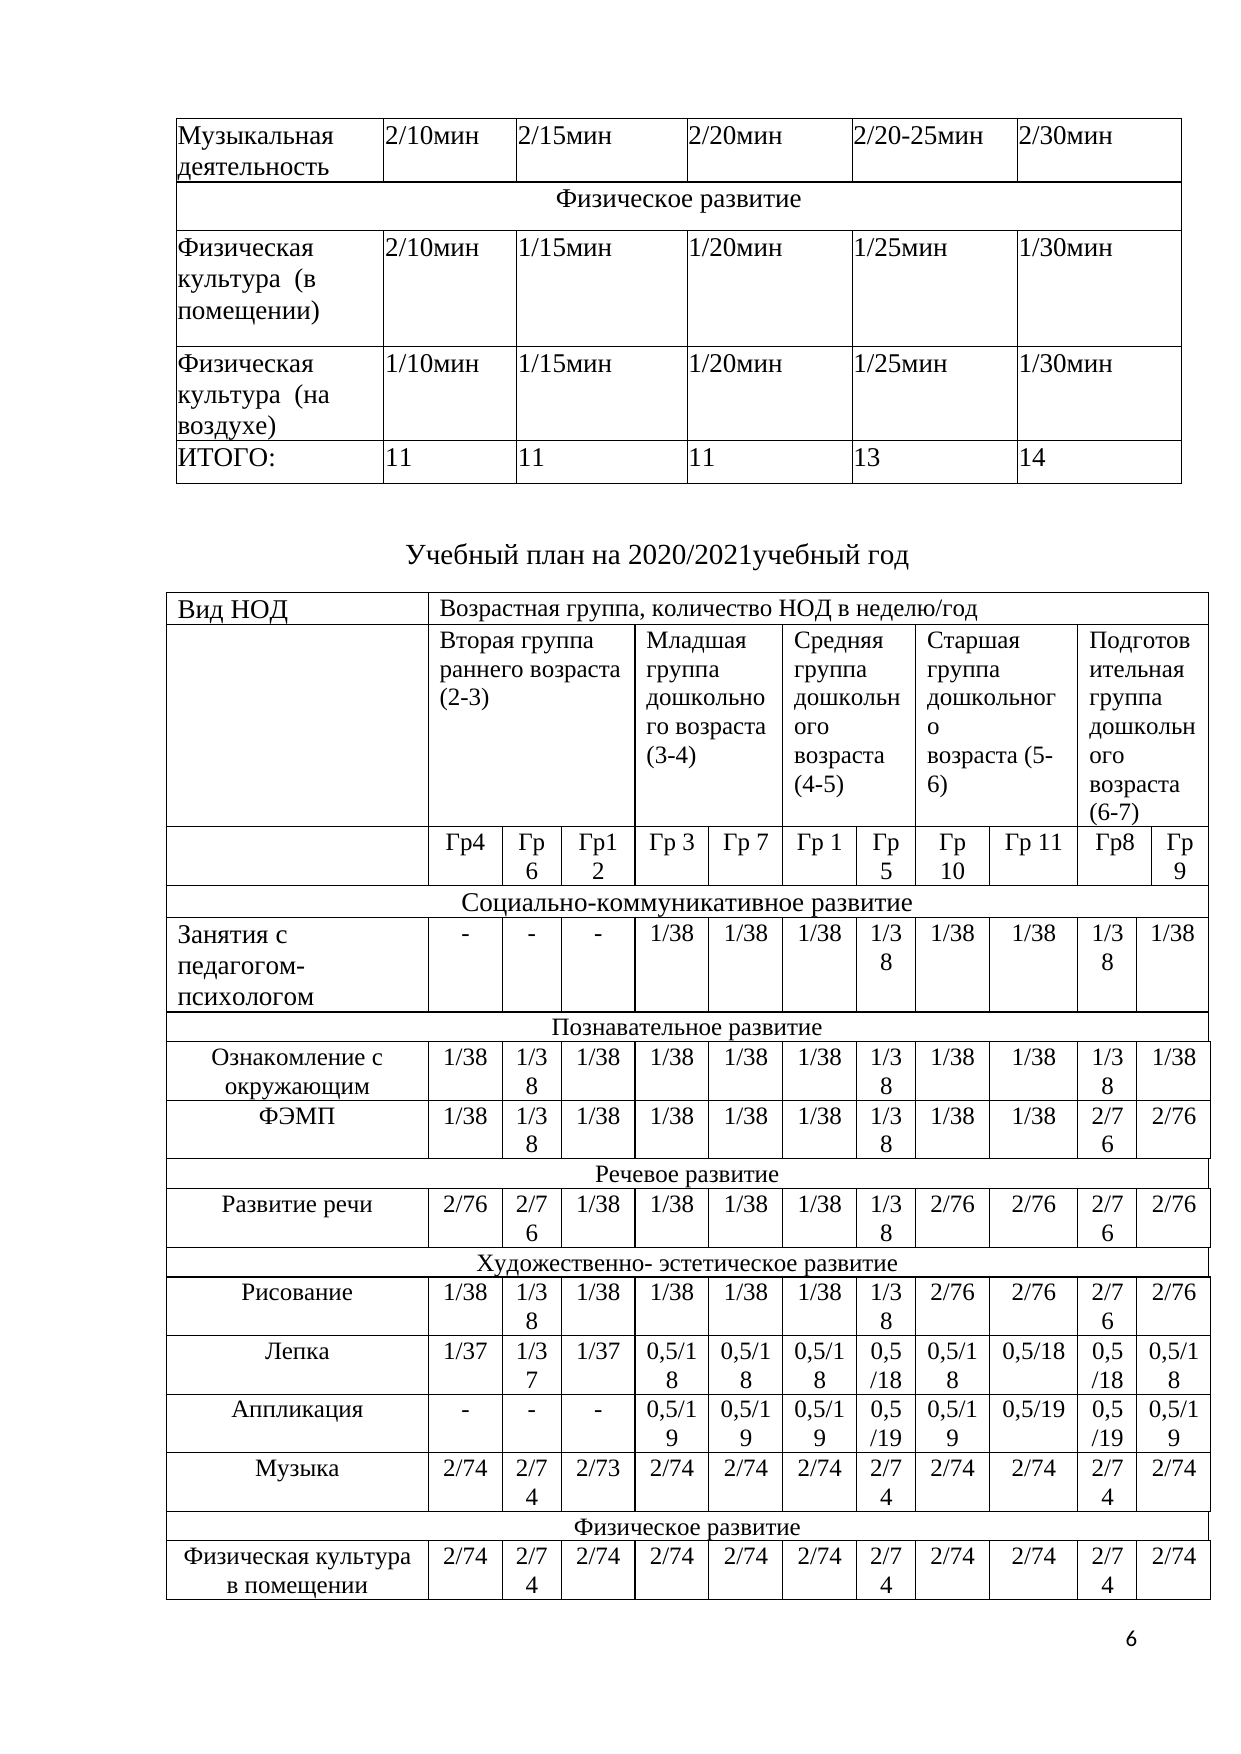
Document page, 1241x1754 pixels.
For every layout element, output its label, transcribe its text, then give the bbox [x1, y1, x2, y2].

table_cell 0,5/18 [709, 1336, 782, 1393]
table_cell 2/74 [503, 1453, 561, 1511]
table_cell 2/76 [1078, 1278, 1136, 1335]
table_cell 1/38 [503, 1042, 561, 1100]
table_cell 1/20мин [688, 347, 852, 440]
table_cell Художественно- эстетическое развитие [167, 1248, 1208, 1276]
table_cell Речевое развитие [167, 1159, 1208, 1188]
table_cell Познавательное развитие [167, 1013, 1208, 1041]
table_cell [167, 625, 428, 826]
table_cell 0,5/19 [857, 1395, 915, 1452]
table_cell 1/38 [916, 1042, 989, 1100]
table_cell 2/74 [916, 1453, 989, 1511]
table_cell 1/37 [562, 1336, 634, 1393]
table_cell 1/38 [562, 1278, 634, 1335]
table_cell Музыка [167, 1453, 428, 1511]
table_cell Гр 7 [709, 827, 782, 885]
table_cell Средняя группа дошкольного возраста (4-5) [783, 625, 915, 826]
table_cell 1/20мин [688, 231, 852, 346]
table_cell 1/38 [783, 918, 856, 1011]
table_cell 2/20мин [688, 119, 852, 181]
table_cell 1/38 [783, 1101, 856, 1158]
table_cell 1/38 [709, 1101, 782, 1158]
table_cell 0,5/18 [783, 1336, 856, 1393]
table_cell 1/38 [783, 1278, 856, 1335]
table_cell 2/74 [503, 1541, 561, 1599]
table_cell Физическое развитие [177, 183, 1181, 230]
table_cell 2/20-25мин [853, 119, 1017, 181]
table_cell 1/38 [1137, 1042, 1210, 1100]
table_cell 2/74 [709, 1453, 782, 1511]
table_cell 1/38 [636, 1042, 708, 1100]
table_cell 2/74 [783, 1453, 856, 1511]
table_cell 2/10мин [384, 231, 516, 346]
table_cell 2/76 [1078, 1189, 1136, 1247]
table_cell 0,5/19 [916, 1395, 989, 1452]
table_cell 1/38 [503, 1101, 561, 1158]
table_cell Рисование [167, 1278, 428, 1335]
table_cell Гр5 [857, 827, 915, 885]
table_cell 0,5/19 [783, 1395, 856, 1452]
table_cell 1/38 [783, 1042, 856, 1100]
table_cell 2/74 [1078, 1541, 1136, 1599]
table_cell 2/74 [636, 1453, 708, 1511]
table_cell 1/15мин [517, 231, 687, 346]
table_cell Гр 10 [916, 827, 989, 885]
table_cell 2/74 [1137, 1453, 1210, 1511]
table_cell 0,5/18 [1078, 1336, 1136, 1393]
table_cell 13 [853, 441, 1017, 483]
table_cell 1/38 [562, 1042, 634, 1100]
table_cell 0,5/18 [916, 1336, 989, 1393]
table_cell Развитие речи [167, 1189, 428, 1247]
table_cell 2/74 [562, 1541, 634, 1599]
table_cell 1/38 [503, 1278, 561, 1335]
table_cell 2/76 [503, 1189, 561, 1247]
table_cell 0,5/18 [636, 1336, 708, 1393]
table_cell 2/76 [916, 1278, 989, 1335]
text Учебный план на 2020/2021учебный год [177, 537, 1137, 571]
table_cell Гр4 [429, 827, 502, 885]
table_cell 1/15мин [517, 347, 687, 440]
table_cell 1/38 [990, 1101, 1077, 1158]
table_cell 2/74 [1137, 1541, 1210, 1599]
table_cell 2/15мин [517, 119, 687, 181]
table_cell 2/10мин [384, 119, 516, 181]
table_header Возрастная группа, количество НОД в неделю/год [429, 593, 1208, 624]
table_cell 1/38 [990, 918, 1077, 1011]
table_cell 2/76 [1078, 1101, 1136, 1158]
table_cell 1/38 [709, 1042, 782, 1100]
table_cell 2/74 [783, 1541, 856, 1599]
table_cell 2/74 [1078, 1453, 1136, 1511]
table_cell 2/76 [916, 1189, 989, 1247]
table_cell 1/38 [562, 1189, 634, 1247]
table_cell - [503, 918, 561, 1011]
table_cell 2/76 [990, 1278, 1077, 1335]
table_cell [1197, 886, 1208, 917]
table_cell 0,5/18 [857, 1336, 915, 1393]
table_cell Физическая культура в помещении [167, 1541, 428, 1599]
table_cell 1/38 [709, 1278, 782, 1335]
table_cell 1/37 [429, 1336, 502, 1393]
table_cell 1/38 [857, 918, 915, 1011]
table_cell 1/30мин [1018, 231, 1181, 346]
table_cell Гр8 [1078, 827, 1151, 885]
table_cell 1/38 [916, 1101, 989, 1158]
table_cell 2/76 [1137, 1101, 1210, 1158]
table_cell 2/73 [562, 1453, 634, 1511]
table_cell Младшая группа дошкольного возраста (3-4) [636, 625, 782, 826]
table_cell 11 [384, 441, 516, 483]
table_cell 1/38 [916, 918, 989, 1011]
table_cell Физическое развитие [167, 1512, 1208, 1540]
table_cell - [562, 1395, 634, 1452]
table_cell 1/38 [857, 1101, 915, 1158]
table_cell Лепка [167, 1336, 428, 1393]
table_cell 2/76 [990, 1189, 1077, 1247]
table_cell 2/74 [636, 1541, 708, 1599]
table_cell 1/38 [1078, 918, 1136, 1011]
table_cell 11 [517, 441, 687, 483]
table_cell 0,5/19 [709, 1395, 782, 1452]
table_cell 1/38 [857, 1042, 915, 1100]
table_cell 0,5/18 [990, 1336, 1077, 1393]
table_cell 1/38 [562, 1101, 634, 1158]
table_cell ФЭМП [167, 1101, 428, 1158]
table_cell 2/76 [1137, 1189, 1210, 1247]
table_cell 2/74 [709, 1541, 782, 1599]
table_cell 1/38 [857, 1278, 915, 1335]
table_cell 1/38 [636, 918, 708, 1011]
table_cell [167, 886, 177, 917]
table_cell 0,5/18 [1137, 1336, 1210, 1393]
table_cell Гр 3 [636, 827, 708, 885]
table_cell 1/38 [990, 1042, 1077, 1100]
table_cell 2/74 [990, 1453, 1077, 1511]
table_cell Вторая группа раннего возраста (2-3) [429, 625, 634, 826]
table_cell 2/74 [429, 1541, 502, 1599]
table_cell - [503, 1395, 561, 1452]
table_cell 2/74 [916, 1541, 989, 1599]
table_cell 1/38 [429, 1042, 502, 1100]
table_cell 1/38 [636, 1101, 708, 1158]
table_cell Гр 1 [783, 827, 856, 885]
table_cell 1/38 [1078, 1042, 1136, 1100]
table_cell 2/76 [429, 1189, 502, 1247]
table_cell 1/25мин [853, 231, 1017, 346]
table_cell - [429, 1395, 502, 1452]
table_cell 11 [688, 441, 852, 483]
table_cell 1/38 [857, 1189, 915, 1247]
table_cell 1/38 [636, 1189, 708, 1247]
table_cell 1/30мин [1018, 347, 1181, 440]
table_cell 1/38 [429, 1278, 502, 1335]
table_cell Гр 11 [990, 827, 1077, 885]
table_cell Старшая группа дошкольного возраста (5-6) [916, 625, 1077, 826]
table_cell 0,5/19 [1137, 1395, 1210, 1452]
table_cell 0,5/19 [990, 1395, 1077, 1452]
table_cell 1/38 [1137, 918, 1208, 1011]
table_cell Аппликация [167, 1395, 428, 1452]
table_cell - [429, 918, 502, 1011]
table_cell 1/38 [709, 1189, 782, 1247]
table_cell 1/10мин [384, 347, 516, 440]
table_cell 1/37 [503, 1336, 561, 1393]
table_cell 0,5/19 [636, 1395, 708, 1452]
table_cell 0,5/19 [1078, 1395, 1136, 1452]
table_cell 1/38 [636, 1278, 708, 1335]
table_cell Физическая культура (в помещении) [177, 231, 383, 346]
table_cell 14 [1018, 441, 1181, 483]
table_cell 2/74 [857, 1541, 915, 1599]
table_cell 1/38 [783, 1189, 856, 1247]
table_cell 2/30мин [1018, 119, 1181, 181]
table_cell Ознакомление с окружающим [167, 1042, 428, 1100]
table_cell 2/74 [990, 1541, 1077, 1599]
table_cell [167, 827, 428, 885]
table_cell 1/25мин [853, 347, 1017, 440]
table_cell Гр12 [562, 827, 634, 885]
table_cell 1/38 [709, 918, 782, 1011]
table_cell Гр6 [503, 827, 561, 885]
table_cell 2/74 [429, 1453, 502, 1511]
table_cell - [562, 918, 634, 1011]
table_cell 2/76 [1137, 1278, 1210, 1335]
table_cell Гр9 [1152, 827, 1208, 885]
table_cell 2/74 [857, 1453, 915, 1511]
table_cell 1/38 [429, 1101, 502, 1158]
